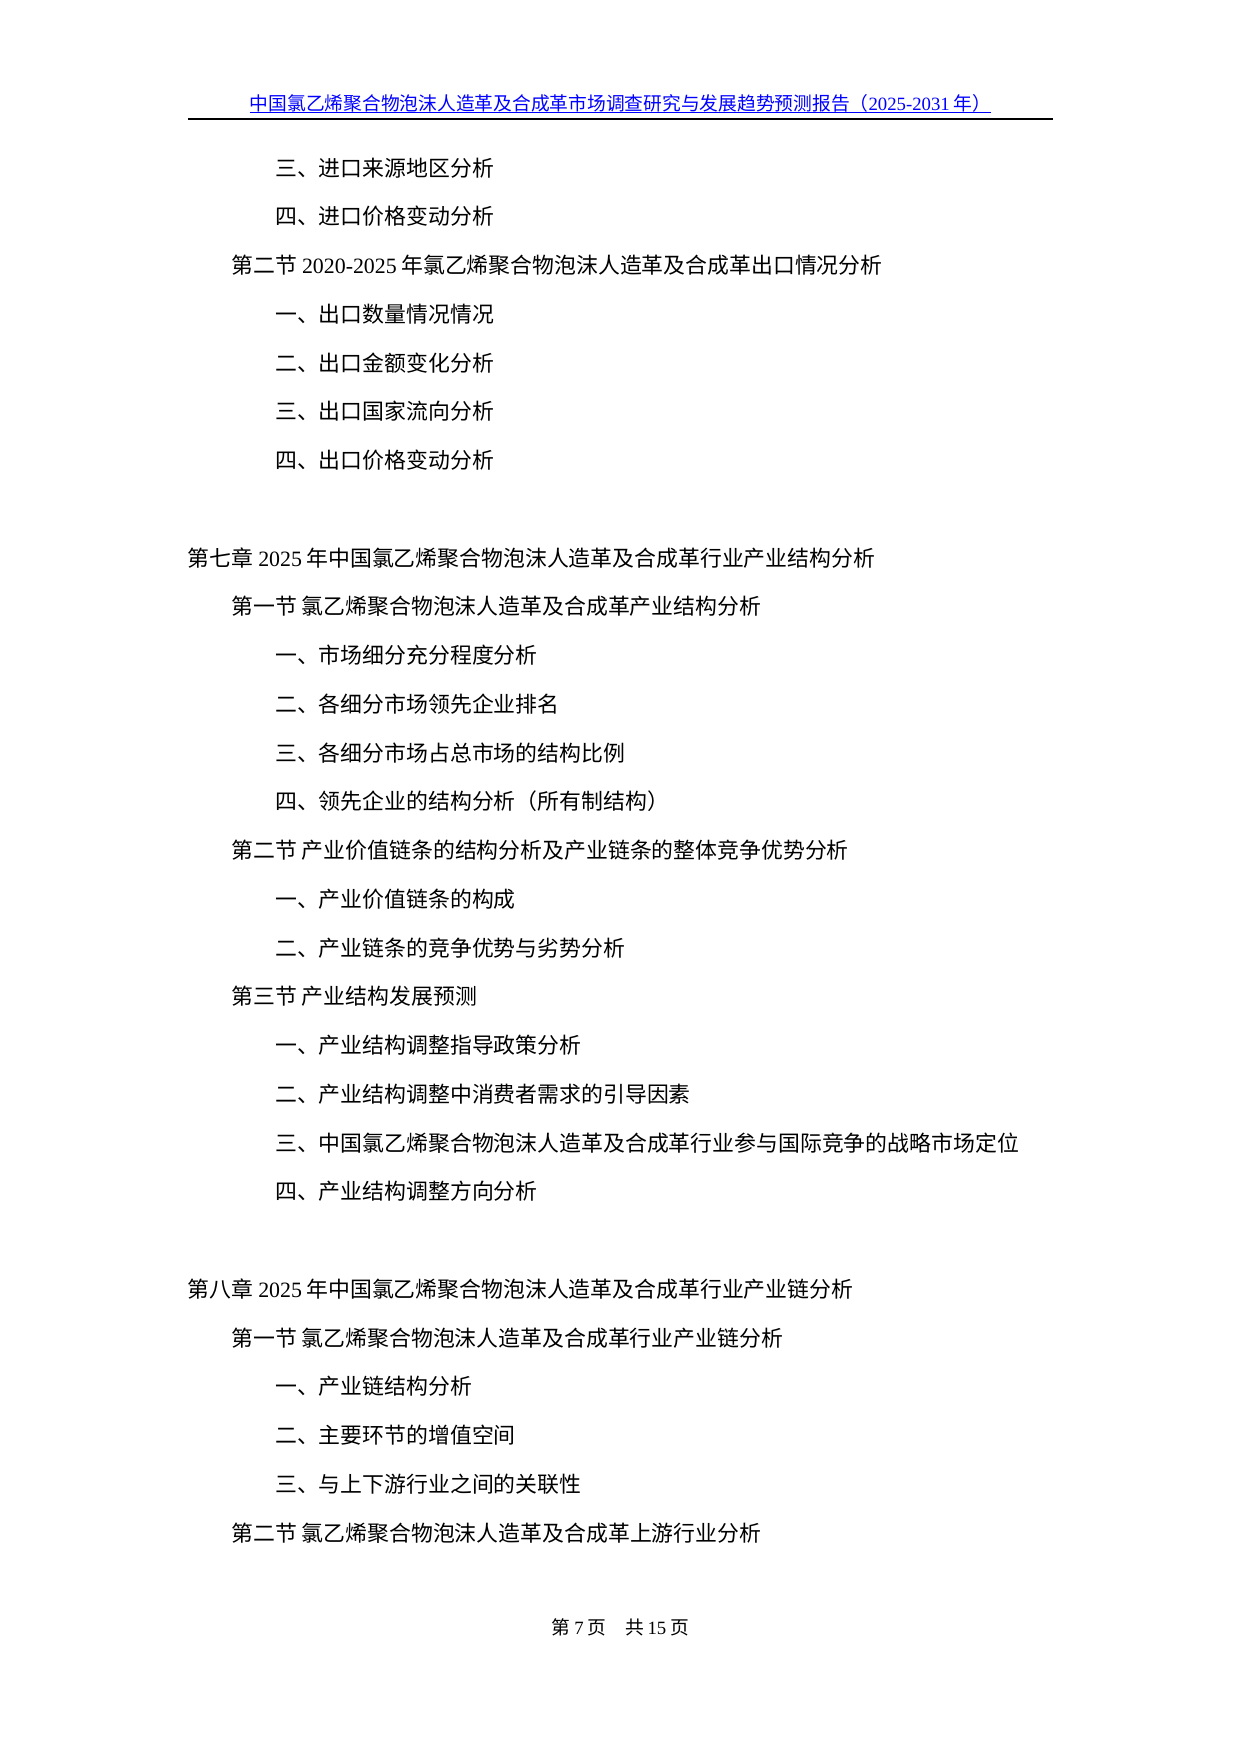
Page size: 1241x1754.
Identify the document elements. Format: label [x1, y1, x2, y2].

text [187, 150, 1053, 1548]
